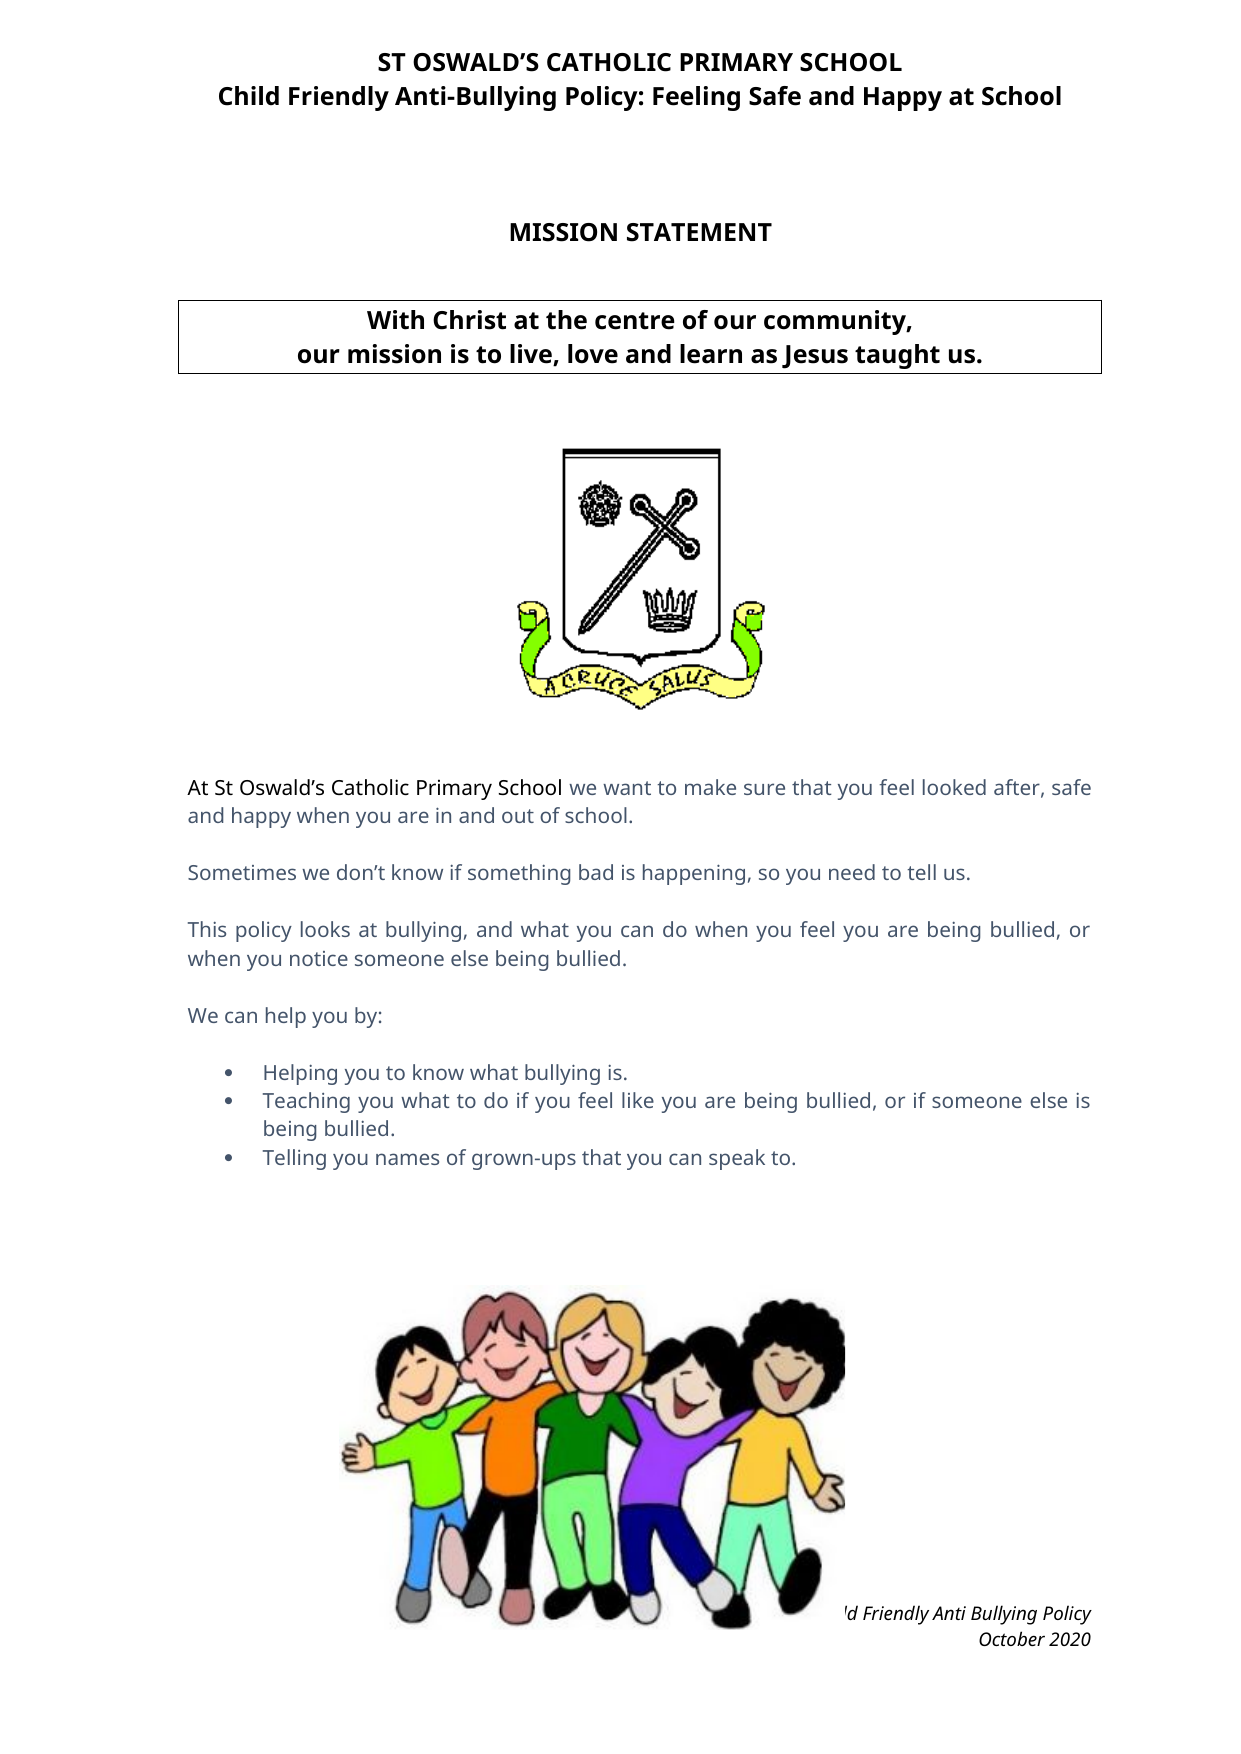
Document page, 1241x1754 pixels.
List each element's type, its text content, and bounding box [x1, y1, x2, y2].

text With Christ at the centre of our community, [179, 301, 1101, 334]
text Child Friendly Anti-Bullying Policy: Feeling Safe and Happy at School [187, 78, 1093, 112]
text At St Oswald’s Catholic Primary School we want to make sure that you feel looked after, safe and happy when you are in and out of school. [187, 773, 1093, 830]
text Sometimes we don’t know if something bad is happening, so you need to tell us. [187, 858, 1093, 887]
picture [339, 1285, 846, 1630]
text ST OSWALD’S CATHOLIC PRIMARY SCHOOL [187, 44, 1093, 78]
list Helping you to know what bullying is. [225, 1058, 1093, 1086]
text our mission is to live, love and learn as Jesus taught us. [179, 334, 1101, 373]
list Teaching you what to do if you feel like you are being bullied, or if someone else is being bullied. [225, 1086, 1093, 1143]
picture [511, 442, 769, 740]
text We can help you by: [187, 1001, 1093, 1029]
text This policy looks at bullying, and what you can do when you feel you are being bullied, or when you notice someone else being bullied. [187, 915, 1093, 972]
list Telling you names of grown-ups that you can speak to. [225, 1143, 1093, 1171]
text STATEMENT [187, 215, 1093, 249]
